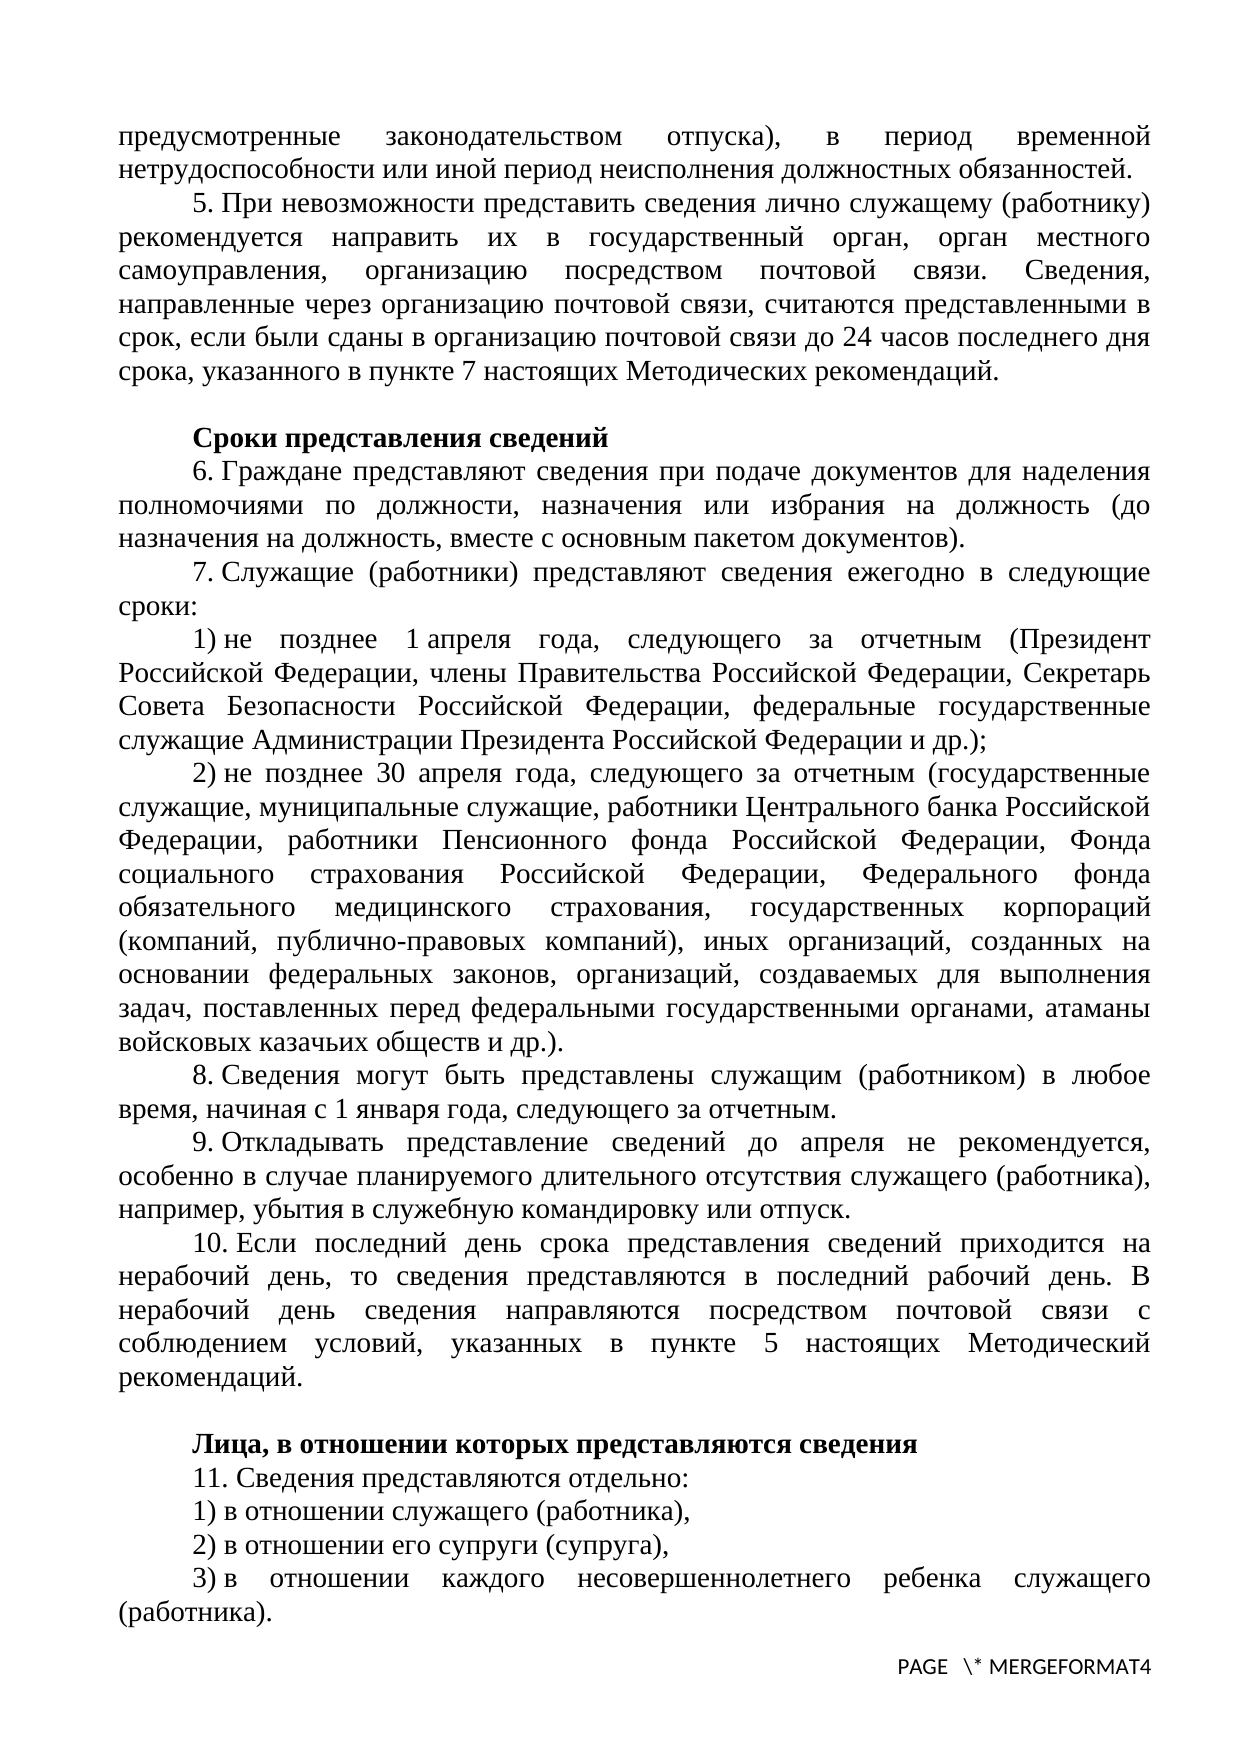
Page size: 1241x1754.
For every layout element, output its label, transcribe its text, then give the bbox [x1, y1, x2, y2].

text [118, 118, 1152, 185]
text 8. Сведения могут быть представлены служащим (работником) в любое время, начиная с 1 января года, следующего за отчетным. [118, 1057, 1152, 1124]
text 6. Граждане представляют сведения при подаче документов для наделения полномочиями по должности, назначения или избрания на должность (до назначения на должность, вместе с основным пакетом документов). [118, 453, 1152, 554]
text Сроки представления сведений [118, 420, 1152, 453]
text 2) не позднее 30 апреля года, следующего за отчетным (государственные служащие, муниципальные служащие, работники Центрального банка Российской Федерации, работники Пенсионного фонда Российской Федерации, Фонда социального страхования Российской Федерации, Федерального фонда обязательного медицинского страхования, государственных корпораций (компаний, публично-правовых компаний), иных организаций, созданных на основании федеральных законов, организаций, создаваемых для выполнения задач, поставленных перед федеральными государственными органами, атаманы войсковых казачьих обществ и др.). [118, 755, 1152, 1057]
text Лица, в отношении которых представляются сведения [118, 1426, 1152, 1460]
text 5. При невозможности представить сведения лично служащему (работнику) рекомендуется направить их в государственный орган, орган местного самоуправления, организацию посредством почтовой связи. Сведения, направленные через организацию почтовой связи, считаются представленными в срок, если были сданы в организацию почтовой связи до 24 часов последнего дня срока, указанного в пункте 7 настоящих Методических рекомендаций. [118, 185, 1152, 386]
text 7. Служащие (работники) представляют сведения ежегодно в следующие сроки: [118, 554, 1152, 621]
text 3) в отношении каждого несовершеннолетнего ребенка служащего (работника). [118, 1560, 1152, 1627]
text 9. Откладывать представление сведений до апреля не рекомендуется, особенно в случае планируемого длительного отсутствия служащего (работника), например, убытия в служебную командировку или отпуск. [118, 1124, 1152, 1225]
text 2) в отношении его супруги (супруга), [118, 1527, 1152, 1560]
text 11. Сведения представляются отдельно: [118, 1460, 1152, 1493]
text 10. Если последний день срока представления сведений приходится на нерабочий день, то сведения представляются в последний рабочий день. В нерабочий день сведения направляются посредством почтовой связи с соблюдением условий, указанных в пункте 5 настоящих Методический рекомендаций. [118, 1225, 1152, 1393]
text 1) не позднее 1 апреля года, следующего за отчетным (Президент Российской Федерации, члены Правительства Российской Федерации, Секретарь Совета Безопасности Российской Федерации, федеральные государственные служащие Администрации Президента Российской Федерации и др.); [118, 621, 1152, 755]
text 1) в отношении служащего (работника), [118, 1493, 1152, 1527]
